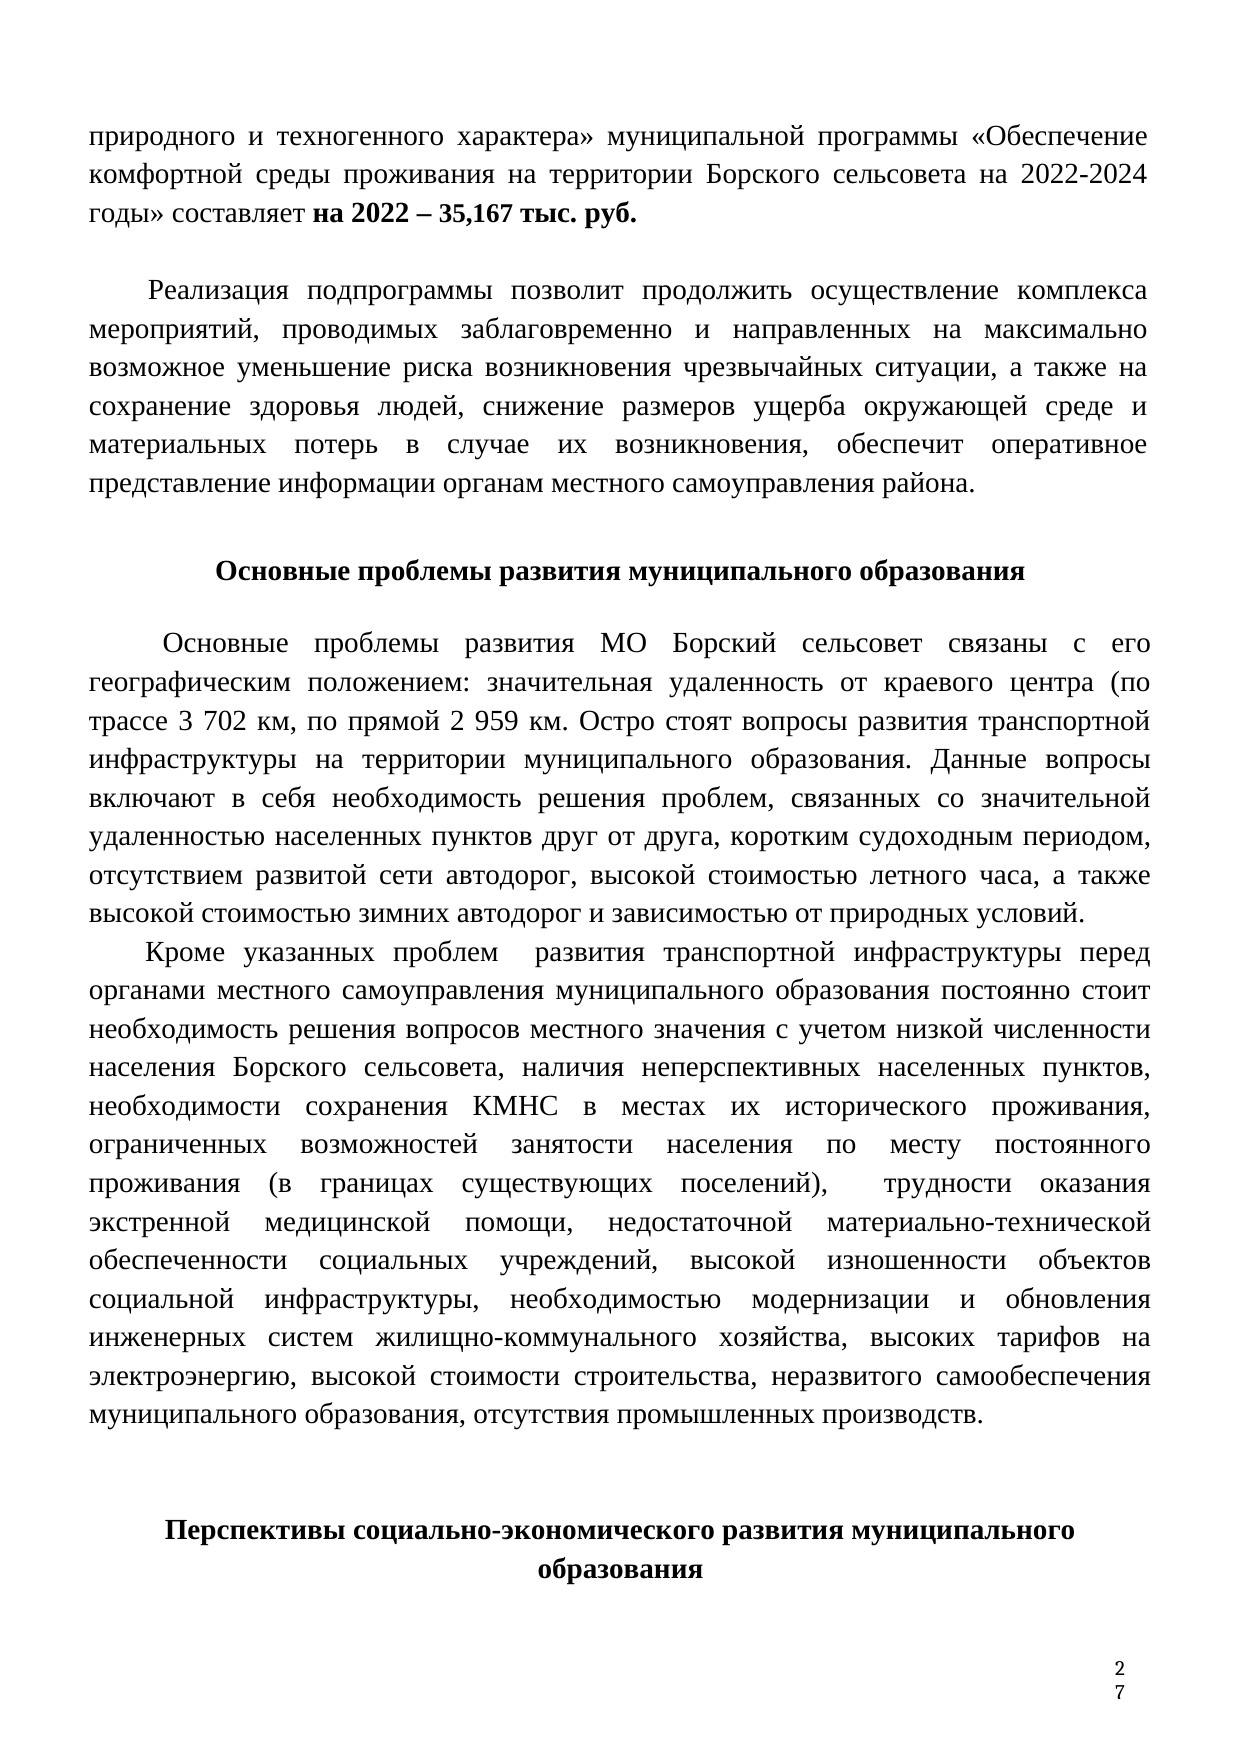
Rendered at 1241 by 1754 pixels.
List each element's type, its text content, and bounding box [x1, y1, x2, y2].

text Кроме указанных проблем развития транспортной инфраструктуры перед органами местного самоуправления муниципального образования постоянно стоит необходимость решения вопросов местного значения с учетом низкой численности населения Борского сельсовета, наличия неперспективных населенных пунктов, необходимости сохранения КМНС в местах их исторического проживания, ограниченных возможностей занятости населения по месту постоянного проживания (в границах существующих поселений), трудности оказания экстренной медицинской помощи, недостаточной материально-технической обеспеченности социальных учреждений, высокой изношенности объектов социальной инфраструктуры, необходимостью модернизации и обновления инженерных систем жилищно-коммунального хозяйства, высоких тарифов на электроэнергию, высокой стоимости строительства, неразвитого самообеспечения муниципального образования, отсутствия промышленных производств. [89, 934, 1152, 1430]
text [89, 118, 1148, 229]
text Реализация подпрограммы позволит продолжить осуществление комплекса мероприятий, проводимых заблаговременно и направленных на максимально возможное уменьшение риска возникновения чрезвычайных ситуации, а также на сохранение здоровья людей, снижение размеров ущерба окружающей среде и материальных потерь в случае их возникновения, обеспечит оперативное представление информации органам местного самоуправления района. [89, 272, 1148, 498]
subtitle Перспективы социально-экономического развития муниципального образования [89, 1512, 1152, 1584]
text Основные проблемы развития МО Борский сельсовет связаны с его географическим положением: значительная удаленность от краевого центра (по трассе 3 702 км, по прямой 2 959 км. Остро стоят вопросы развития транспортной инфраструктуры на территории муниципального образования. Данные вопросы включают в себя необходимость решения проблем, связанных со значительной удаленностью населенных пунктов друг от друга, коротким судоходным периодом, отсутствием развитой сети автодорог, высокой стоимостью летного часа, а также высокой стоимостью зимних автодорог и зависимостью от природных условий. [89, 626, 1152, 929]
subtitle Основные проблемы развития муниципального образования [89, 553, 1152, 587]
